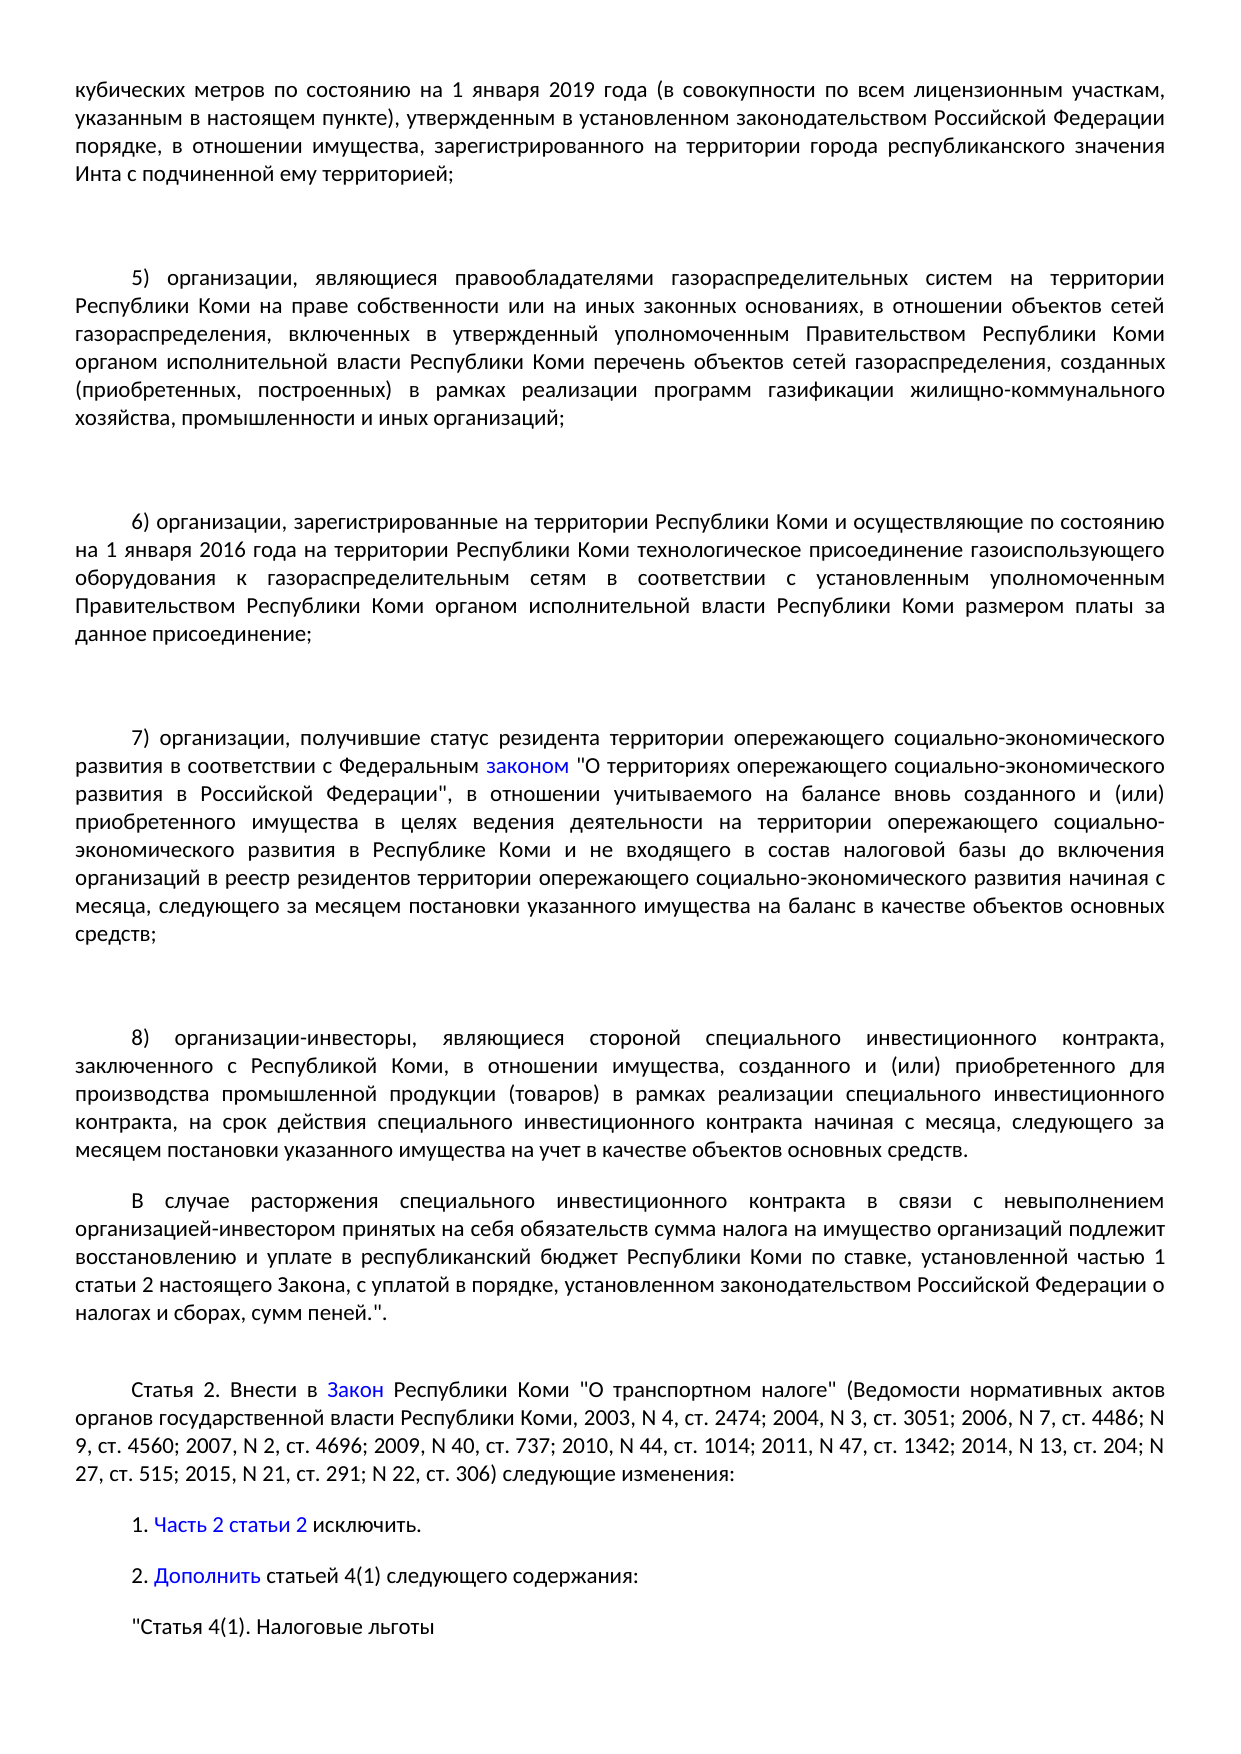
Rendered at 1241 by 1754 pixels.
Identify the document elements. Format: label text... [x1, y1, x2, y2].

text 7) организации, получившие статус резидента территории опережающего социально-экономического развития в соответствии с Федеральным законом "О территориях опережающего социально-экономического развития в Российской Федерации", в отношении учитываемого на балансе вновь созданного и (или) приобретенного имущества в целях ведения деятельности на территории опережающего социально-экономического развития в Республике Коми и не входящего в состав налоговой базы до включения организаций в реестр резидентов территории опережающего социально-экономического развития начиная с месяца, следующего за месяцем постановки указанного имущества на баланс в качестве объектов основных средств; [75, 723, 1165, 947]
text Статья 2. Внести в Закон Республики Коми "О транспортном налоге" (Ведомости нормативных актов органов государственной власти Республики Коми, 2003, N 4, ст. 2474; 2004, N 3, ст. 3051; 2006, N 7, ст. 4486; N 9, ст. 4560; 2007, N 2, ст. 4696; 2009, N 40, ст. 737; 2010, N 44, ст. 1014; 2011, N 47, ст. 1342; 2014, N 13, ст. 204; N 27, ст. 515; 2015, N 21, ст. 291; N 22, ст. 306) следующие изменения: [75, 1375, 1165, 1487]
text 2. Дополнить статьей 4(1) следующего содержания: [75, 1561, 1165, 1589]
text 1. Часть 2 статьи 2 исключить. [75, 1510, 1165, 1538]
text 6) организации, зарегистрированные на территории Республики Коми и осуществляющие по состоянию на 1 января 2016 года на территории Республики Коми технологическое присоединение газоиспользующего оборудования к газораспределительным сетям в соответствии с установленным уполномоченным Правительством Республики Коми органом исполнительной власти Республики Коми размером платы за данное присоединение; [75, 507, 1165, 647]
text В случае расторжения специального инвестиционного контракта в связи с невыполнением организацией-инвестором принятых на себя обязательств сумма налога на имущество организаций подлежит восстановлению и уплате в республиканский бюджет Республики Коми по ставке, установленной частью 1 статьи 2 настоящего Закона, с уплатой в порядке, установленном законодательством Российской Федерации о налогах и сборах, сумм пеней.". [75, 1186, 1165, 1326]
text "Статья 4(1). Налоговые льготы [75, 1612, 1165, 1640]
text 8) организации-инвесторы, являющиеся стороной специального инвестиционного контракта, заключенного с Республикой Коми, в отношении имущества, созданного и (или) приобретенного для производства промышленной продукции (товаров) в рамках реализации специального инвестиционного контракта, на срок действия специального инвестиционного контракта начиная с месяца, следующего за месяцем постановки указанного имущества на учет в качестве объектов основных средств. [75, 1023, 1165, 1163]
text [75, 75, 1165, 187]
text 5) организации, являющиеся правообладателями газораспределительных систем на территории Республики Коми на праве собственности или на иных законных основаниях, в отношении объектов сетей газораспределения, включенных в утвержденный уполномоченным Правительством Республики Коми органом исполнительной власти Республики Коми перечень объектов сетей газораспределения, созданных (приобретенных, построенных) в рамках реализации программ газификации жилищно-коммунального хозяйства, промышленности и иных организаций; [75, 263, 1165, 431]
